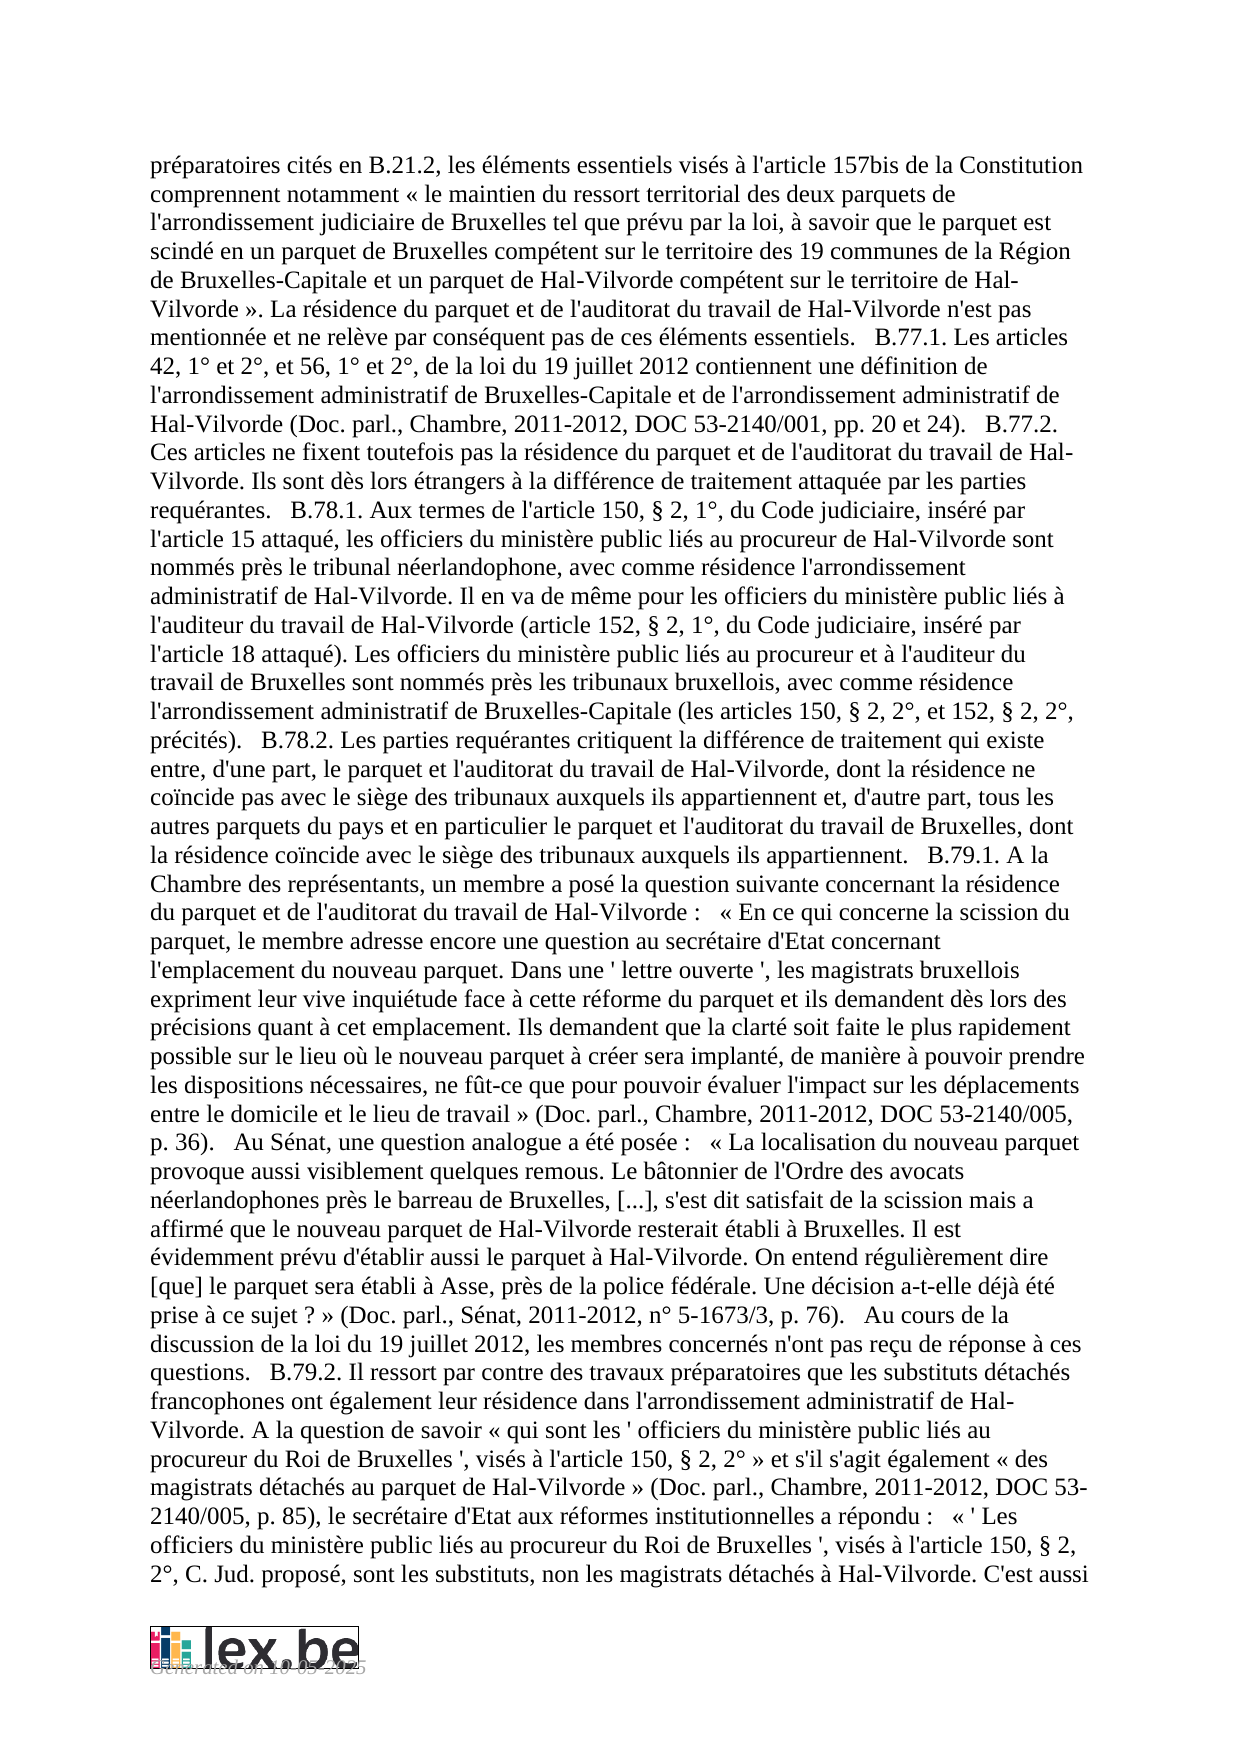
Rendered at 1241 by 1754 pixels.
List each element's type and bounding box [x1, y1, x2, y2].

picture [151, 1627, 358, 1668]
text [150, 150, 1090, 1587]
